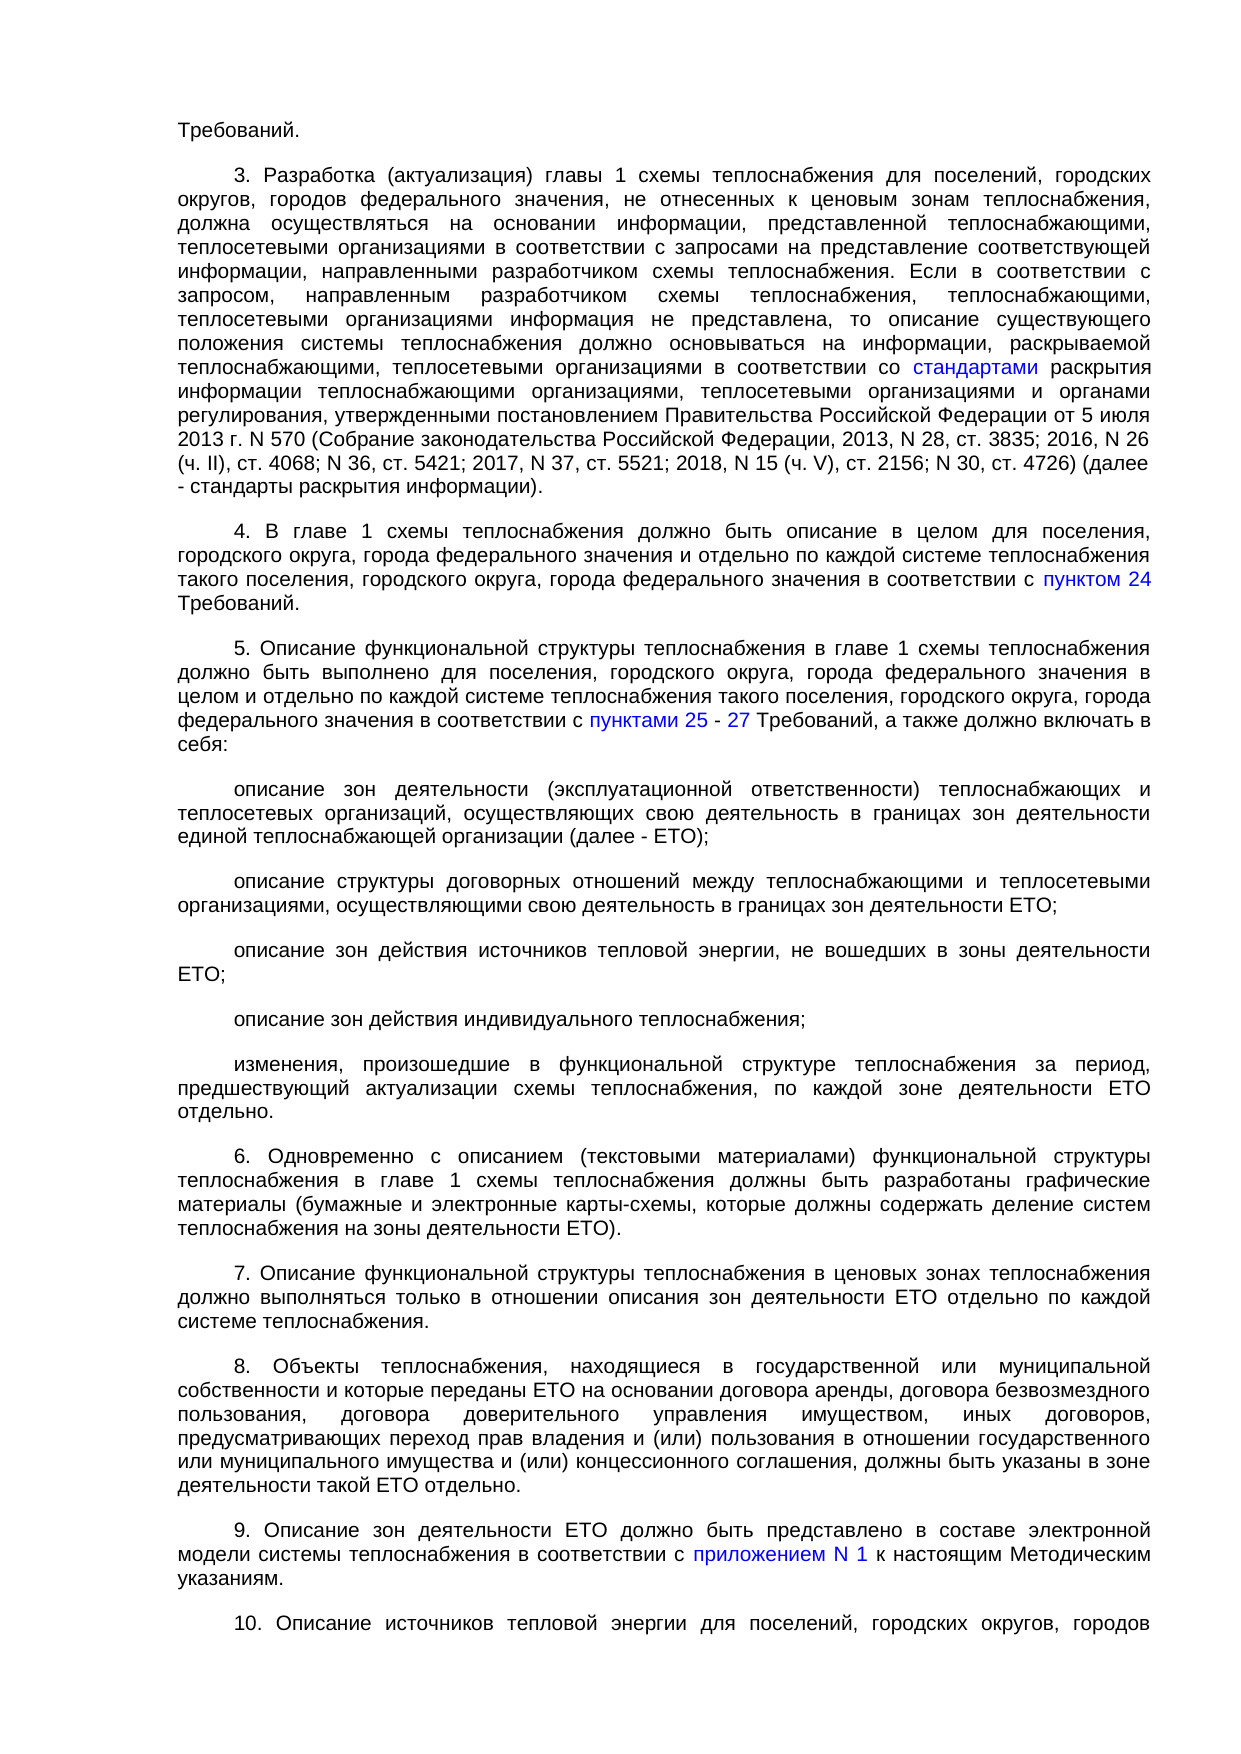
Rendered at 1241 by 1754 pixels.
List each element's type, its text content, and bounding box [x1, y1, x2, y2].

text 7. Описание функциональной структуры теплоснабжения в ценовых зонах теплоснабжения должно выполняться только в отношении описания зон деятельности ЕТО отдельно по каждой системе теплоснабжения. [177, 1261, 1152, 1333]
text 8. Объекты теплоснабжения, находящиеся в государственной или муниципальной собственности и которые переданы ЕТО на основании договора аренды, договора безвозмездного пользования, договора доверительного управления имуществом, иных договоров, предусматривающих переход прав владения и (или) пользования в отношении государственного или муниципального имущества и (или) концессионного соглашения, должны быть указаны в зоне деятельности такой ЕТО отдельно. [177, 1353, 1152, 1497]
text изменения, произошедшие в функциональной структуре теплоснабжения за период, предшествующий актуализации схемы теплоснабжения, по каждой зоне деятельности ЕТО отдельно. [177, 1051, 1152, 1123]
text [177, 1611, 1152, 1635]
text 6. Одновременно с описанием (текстовыми материалами) функциональной структуры теплоснабжения в главе 1 схемы теплоснабжения должны быть разработаны графические материалы (бумажные и электронные карты-схемы, которые должны содержать деление систем теплоснабжения на зоны деятельности ЕТО). [177, 1144, 1152, 1240]
text 9. Описание зон деятельности ЕТО должно быть представлено в составе электронной модели системы теплоснабжения в соответствии с приложением N 1 к настоящим Методическим указаниям. [177, 1518, 1152, 1590]
text описание зон действия индивидуального теплоснабжения; [177, 1007, 1152, 1031]
text 4. В главе 1 схемы теплоснабжения должно быть описание в целом для поселения, городского округа, города федерального значения и отдельно по каждой системе теплоснабжения такого поселения, городского округа, города федерального значения в соответствии с пунктом 24 Требований. [177, 519, 1152, 615]
text 3. Разработка (актуализация) главы 1 схемы теплоснабжения для поселений, городских округов, городов федерального значения, не отнесенных к ценовым зонам теплоснабжения, должна осуществляться на основании информации, представленной теплоснабжающими, теплосетевыми организациями в соответствии с запросами на представление соответствующей информации, направленными разработчиком схемы теплоснабжения. Если в соответствии с запросом, направленным разработчиком схемы теплоснабжения, теплоснабжающими, теплосетевыми организациями информация не представлена, то описание существующего положения системы теплоснабжения должно основываться на информации, раскрываемой теплоснабжающими, теплосетевыми организациями в соответствии со стандартами раскрытия информации теплоснабжающими организациями, теплосетевыми организациями и органами регулирования, утвержденными постановлением Правительства Российской Федерации от 5 июля 2013 г. N 570 (Собрание законодательства Российской Федерации, 2013, N 28, ст. 3835; 2016, N 26 (ч. II), ст. 4068; N 36, ст. 5421; 2017, N 37, ст. 5521; 2018, N 15 (ч. V), ст. 2156; N 30, ст. 4726) (далее - стандарты раскрытия информации). [177, 163, 1152, 498]
text 5. Описание функциональной структуры теплоснабжения в главе 1 схемы теплоснабжения должно быть выполнено для поселения, городского округа, города федерального значения в целом и отдельно по каждой системе теплоснабжения такого поселения, городского округа, города федерального значения в соответствии с пунктами 25 - 27 Требований, а также должно включать в себя: [177, 636, 1152, 756]
text описание структуры договорных отношений между теплоснабжающими и теплосетевыми организациями, осуществляющими свою деятельность в границах зон деятельности ЕТО; [177, 869, 1152, 917]
text описание зон действия источников тепловой энергии, не вошедших в зоны деятельности ЕТО; [177, 938, 1152, 986]
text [177, 118, 1152, 142]
text описание зон деятельности (эксплуатационной ответственности) теплоснабжающих и теплосетевых организаций, осуществляющих свою деятельность в границах зон деятельности единой теплоснабжающей организации (далее - ЕТО); [177, 776, 1152, 848]
